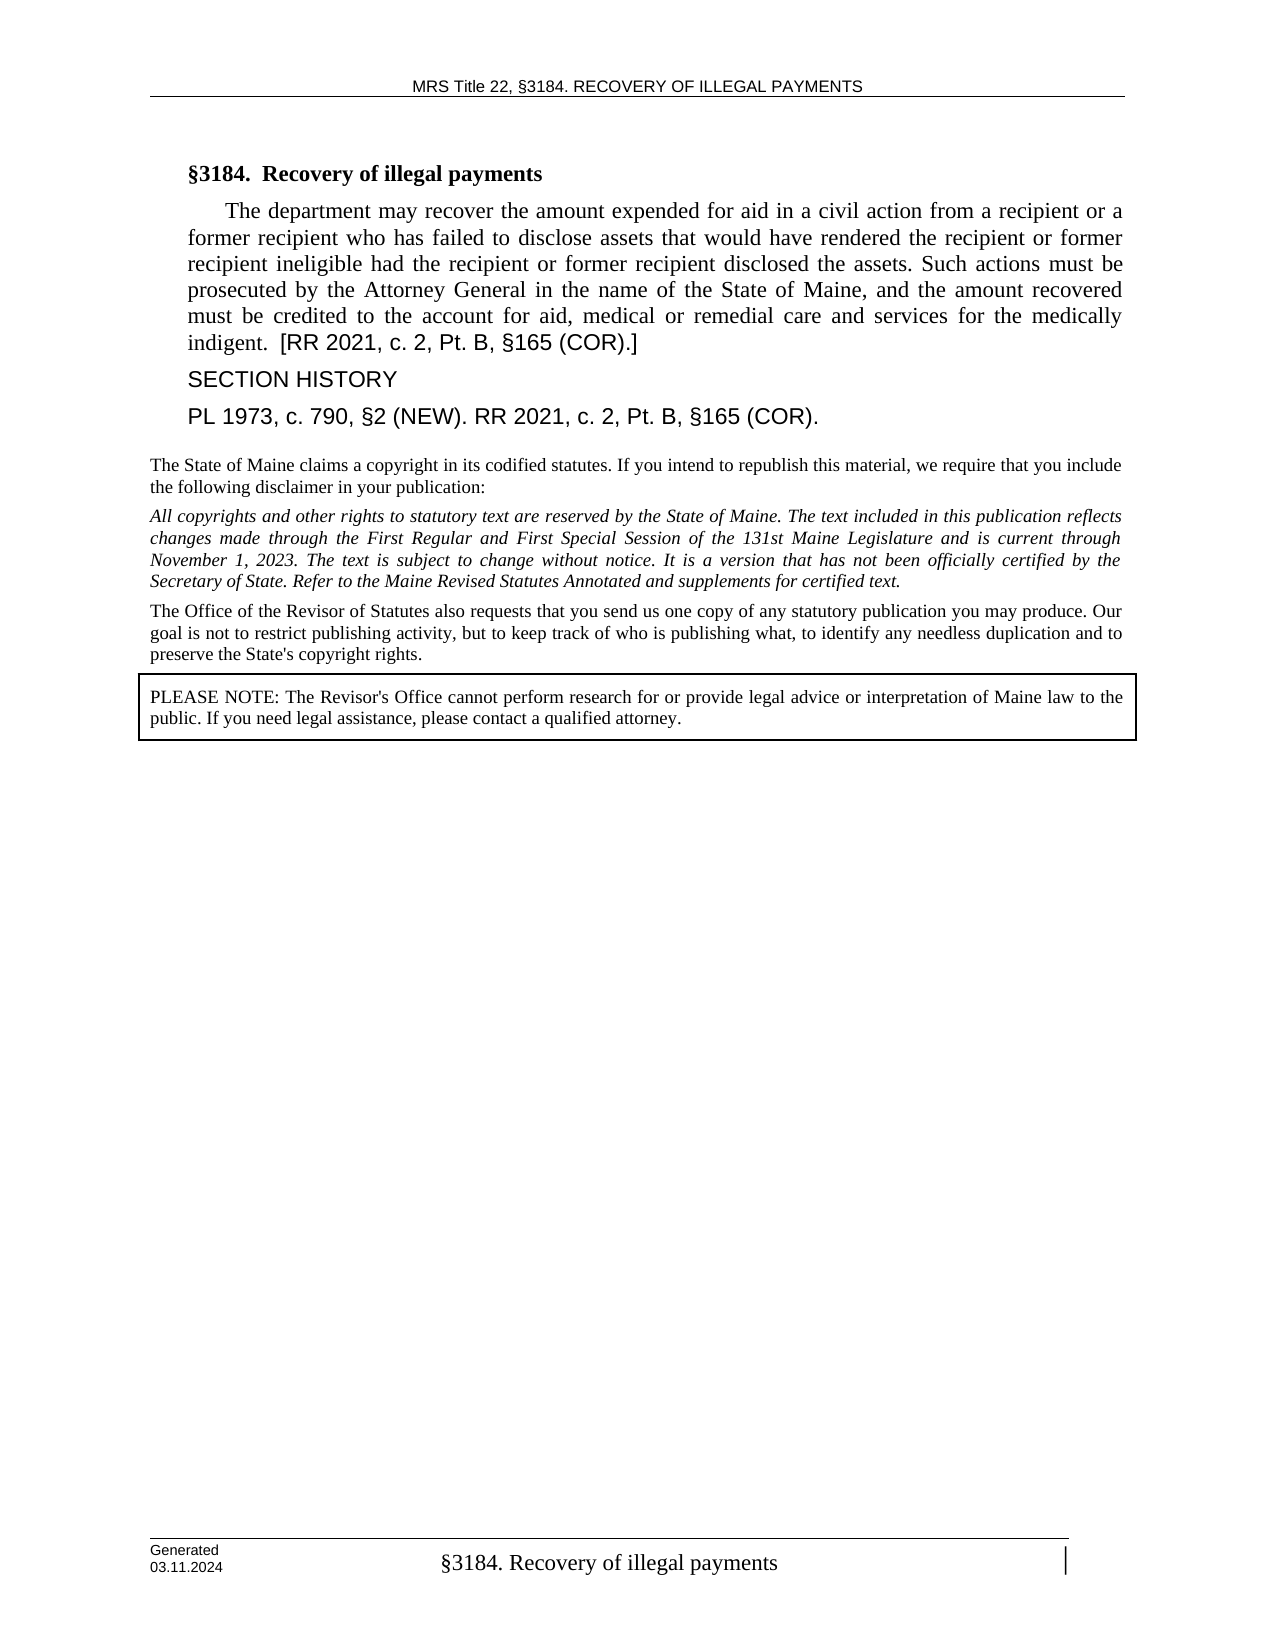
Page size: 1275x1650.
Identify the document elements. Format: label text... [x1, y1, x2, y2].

text The department may recover the amount expended for aid in a civil action from a recipient or a former recipient who has failed to disclose assets that would have rendered the recipient or former recipient ineligible had the recipient or former recipient disclosed the assets. Such actions must be prosecuted by the Attorney General in the name of the State of Maine, and the amount recovered must be credited to the account for aid, medical or remedial care and services for the medically indigent. [RR 2021, c. 2, Pt. B, §165 (COR).] [187, 197, 1125, 355]
text §3184. Recovery of illegal payments [187, 160, 1125, 187]
text The Office of the Revisor of Statutes also requests that you send us one copy of any statutory publication you may produce. Our goal is not to restrict publishing activity, but to keep track of who is publishing what, to identify any needless duplication and to preserve the State's copyright rights. [150, 600, 1125, 665]
text SECTION HISTORY [187, 366, 1125, 392]
text PL 1973, c. 790, §2 (NEW). RR 2021, c. 2, Pt. B, §165 (COR). [187, 403, 1125, 429]
text PLEASE NOTE: The Revisor's Office cannot perform research for or provide legal advice or interpretation of Maine law to the public. If you need legal assistance, please contact a qualified attorney. [140, 675, 1135, 739]
text The State of Maine claims a copyright in its codified statutes. If you intend to republish this material, we require that you include the following disclaimer in your publication: [150, 454, 1125, 497]
text All copyrights and other rights to statutory text are reserved by the State of Maine. The text included in this publication reflects changes made through the First Regular and First Special Session of the 131st Maine Legislature and is current through November 1, 2023 . The text is subject to change without notice. It is a version that has not been officially certified by the Secretary of State. Refer to the Maine Revised Statutes Annotated and supplements for certified text. [150, 505, 1125, 592]
